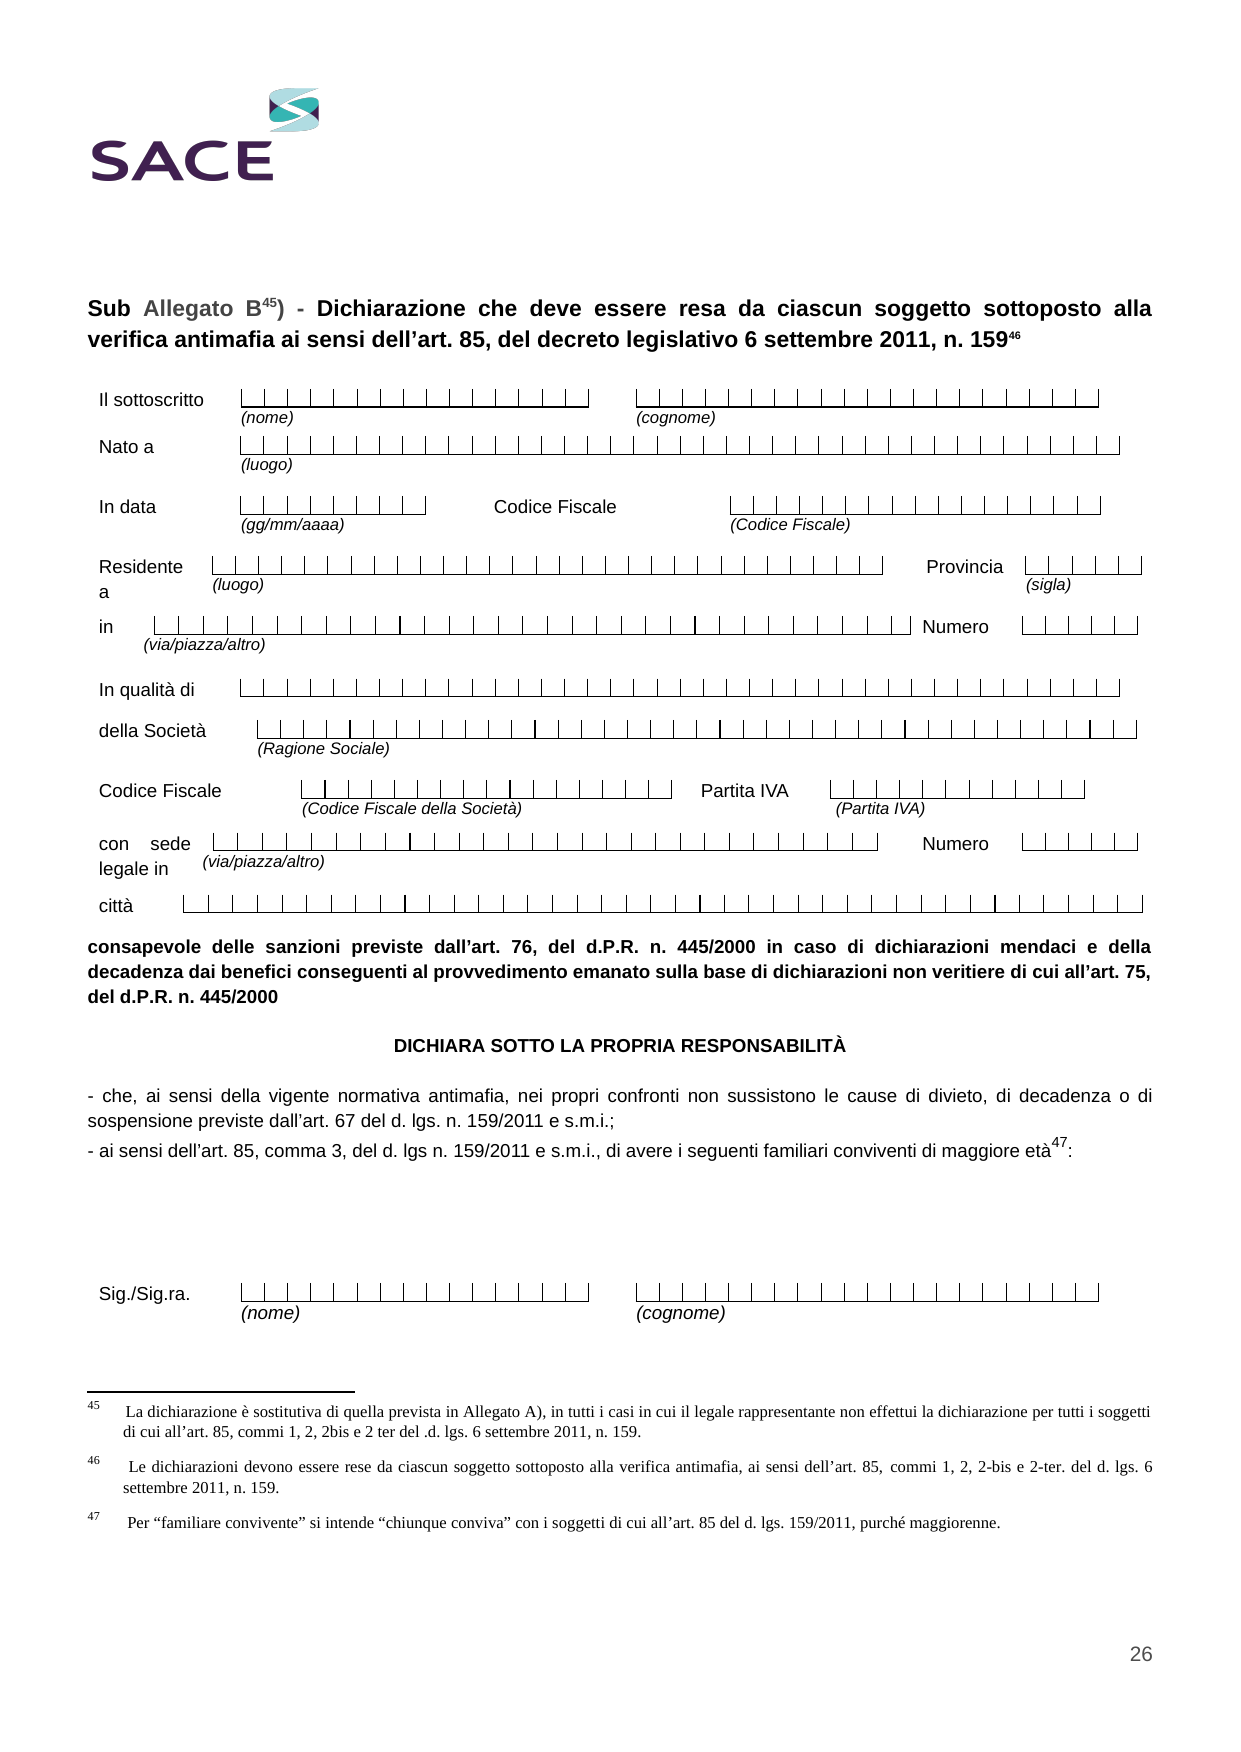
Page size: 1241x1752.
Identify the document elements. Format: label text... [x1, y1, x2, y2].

picture [87, 87, 324, 182]
table_header città [88, 895, 172, 936]
table_header Il sottoscritto [88, 389, 229, 433]
table_header in [88, 616, 143, 673]
table_header [1011, 616, 1150, 673]
table_cell (Ragione Sociale) [246, 720, 1151, 777]
table_header Sig./Sig.ra. [88, 1283, 229, 1336]
table_header (sigla) [1015, 556, 1154, 613]
table_header (Codice Fiscale) [719, 496, 1151, 553]
table_header con sede legale in [88, 833, 202, 892]
table_header Partita IVA [689, 780, 819, 830]
table_header (luogo) [230, 436, 1151, 493]
table_header Residente a [88, 556, 201, 613]
table_header (nome) [230, 1283, 625, 1336]
table_header Nato a [88, 436, 229, 493]
table_header (via/piazza/altro) [143, 616, 911, 673]
table_header (nome) [230, 389, 625, 433]
text Sub Allegato B) - Dichiarazione che deve essere resa da ciascun soggetto sottoposto alla verifica antimafia ai sensi dell’art. 85, del decreto legislativo 6 settembre 2011, n. 159 [87, 295, 1153, 352]
table_header (Partita IVA) [819, 780, 1138, 830]
table_header (cognome) [625, 1283, 1151, 1336]
table_header Codice Fiscale [88, 780, 291, 830]
table_header (cognome) [625, 389, 1151, 433]
table_header In qualità di [88, 679, 229, 720]
table_header (Codice Fiscale della Società) [291, 780, 689, 830]
table_header [230, 679, 1151, 720]
table_cell della Società [88, 720, 246, 777]
text - ai sensi dell’art. 85, comma 3, del d. lgs n. 159/2011 e s.m.i., di avere i seguenti familiari conviventi di maggiore età: [87, 1134, 1153, 1163]
text consapevole delle sanzioni previste dall’art. 76, del d.P.R. n. 445/2000 in caso di dichiarazioni mendaci e della decadenza dai benefici conseguenti al provvedimento emanato sulla base di dichiarazioni non veritiere di cui all’art. 75, del d.P.R. n. 445/2000 [87, 936, 1153, 1007]
table_header (gg/mm/aaaa) [230, 496, 482, 553]
table_header Numero [911, 616, 1011, 673]
table_header Provincia [915, 556, 1014, 613]
text DICHIARA SOTTO LA PROPRIA RESPONSABILITÀ [87, 1035, 1153, 1057]
text - che, ai sensi della vigente normativa antimafia, nei propri confronti non sussistono le cause di divieto, di decadenza o di sospensione previste dall’art. 67 del d. lgs. n. 159/2011 e s.m.i.; [87, 1084, 1153, 1131]
table_header Numero [911, 833, 1011, 892]
table_header In data [88, 496, 229, 553]
table_header [1011, 833, 1150, 892]
table_header [173, 895, 1147, 936]
table_header (luogo) [201, 556, 915, 613]
table_header (via/piazza/altro) [202, 833, 911, 892]
table_header Codice Fiscale [483, 496, 719, 553]
